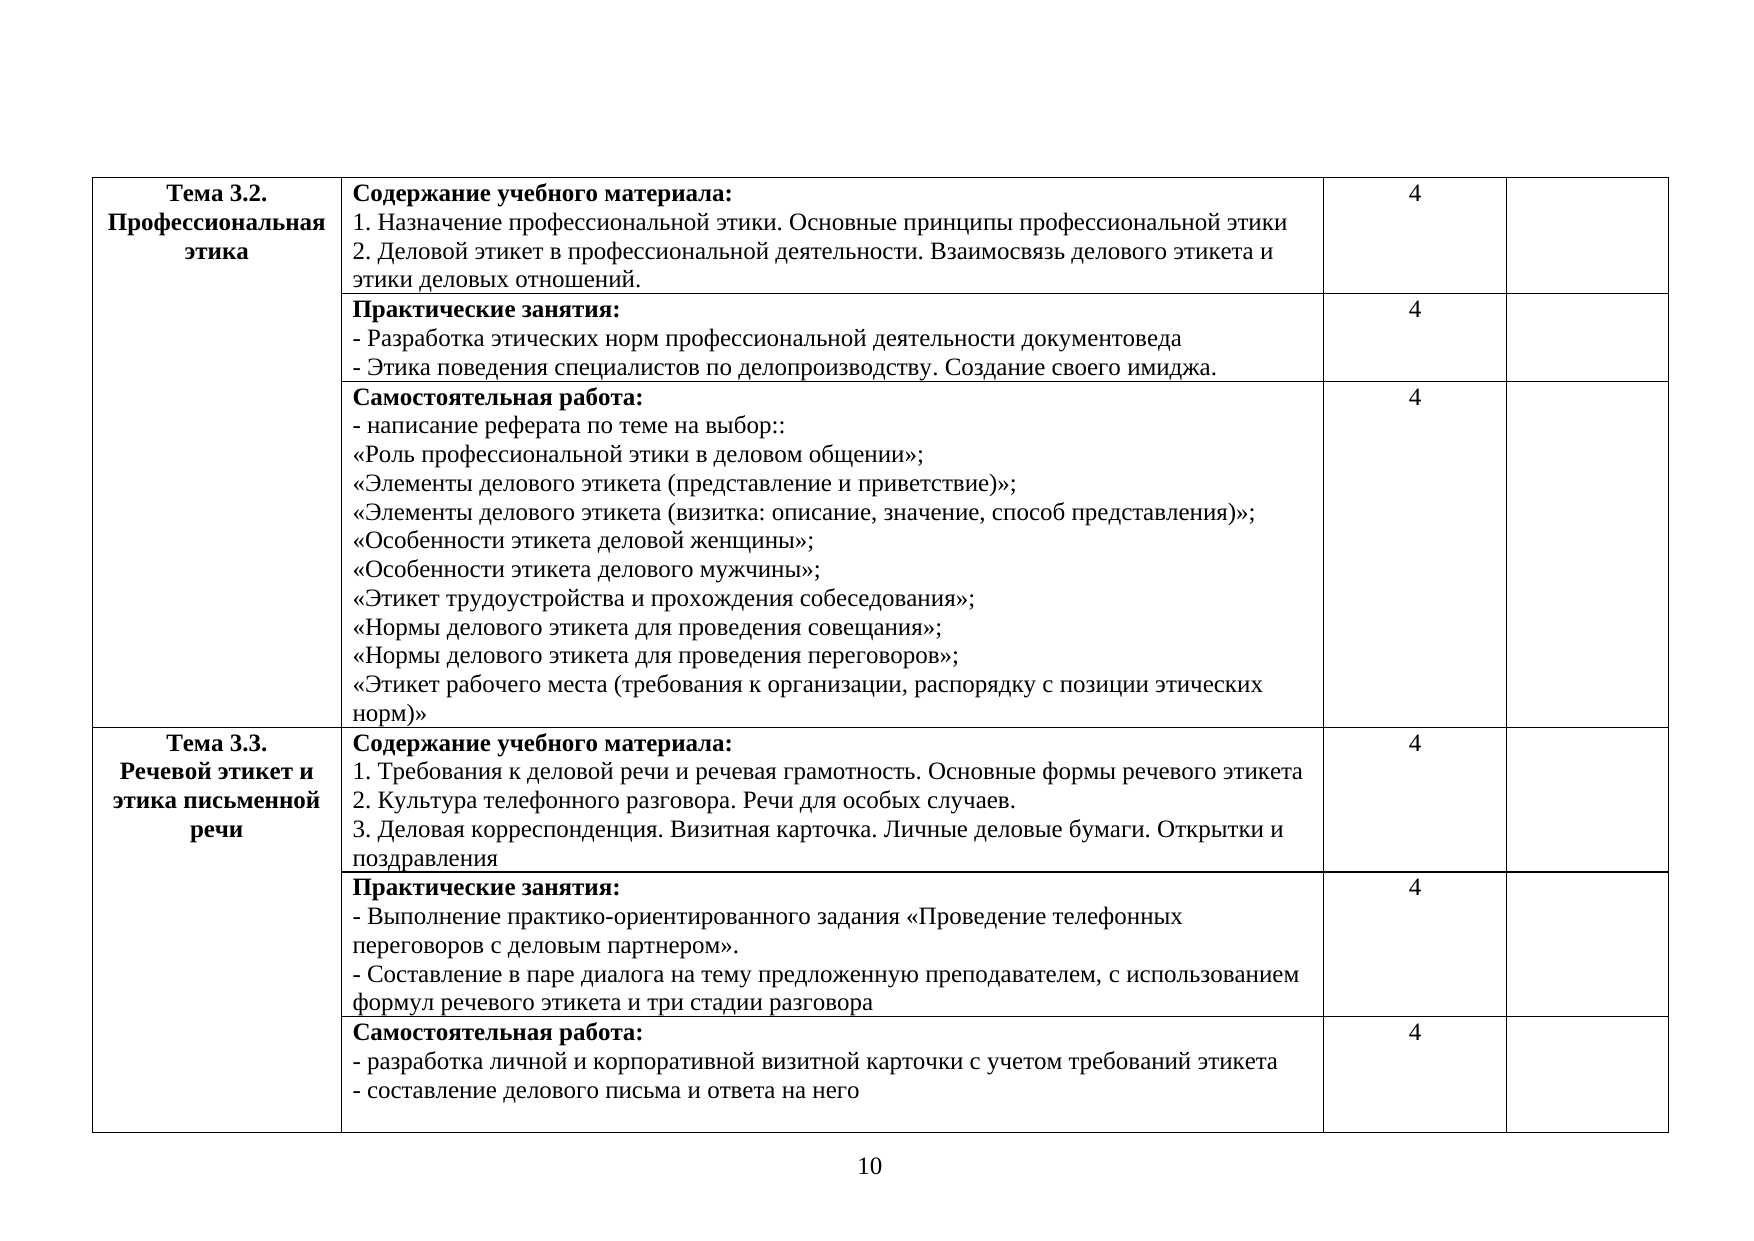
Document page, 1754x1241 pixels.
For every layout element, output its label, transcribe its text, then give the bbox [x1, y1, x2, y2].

table_cell Содержание учебного материала: 1. Назначение профессиональной этики. Основные принципы профессиональной этики 2. Деловой этикет в профессиональной деятельности. Взаимосвязь делового этикета и этики деловых отношений. [342, 178, 1323, 293]
table_cell Самостоятельная работа: - написание реферата по теме на выбор:: «Роль профессиональной этики в деловом общении»; «Элементы делового этикета (представление и приветствие)»; «Элементы делового этикета (визитка: описание, значение, способ представления)»; «Особенности этикета деловой женщины»; «Особенности этикета делового мужчины»; «Этикет трудоустройства и прохождения собеседования»; «Нормы делового этикета для проведения совещания»; «Нормы делового этикета для проведения переговоров»; «Этикет рабочего места (требования к организации, распорядку с позиции этических норм)» [342, 382, 1323, 727]
table_cell 4 [1324, 294, 1506, 381]
table_cell 4 [1324, 178, 1506, 293]
table_cell [1507, 1017, 1668, 1132]
table_cell [1507, 294, 1668, 381]
table_cell 4 [1324, 728, 1506, 871]
table_cell Практические занятия: - Разработка этических норм профессиональной деятельности документоведа - Этика поведения специалистов по делопроизводству. Создание своего имиджа. [342, 294, 1323, 381]
table_cell Тема 3.3. Речевой этикет и этика письменной речи [93, 728, 341, 1132]
table_cell Практические занятия: - Выполнение практико-ориентированного задания «Проведение телефонных переговоров с деловым партнером». - Составление в паре диалога на тему предложенную преподавателем, с использованием формул речевого этикета и три стадии разговора [342, 873, 1323, 1016]
table_cell 4 [1324, 382, 1506, 727]
table_cell 4 [1324, 1017, 1506, 1132]
table_cell Тема 3.2. Профессиональная этика [93, 178, 341, 727]
table_cell Содержание учебного материала: 1. Требования к деловой речи и речевая грамотность. Основные формы речевого этикета 2. Культура телефонного разговора. Речи для особых случаев. 3. Деловая корреспонденция. Визитная карточка. Личные деловые бумаги. Открытки и поздравления [342, 728, 1323, 871]
table_cell [1507, 382, 1668, 727]
table_cell 4 [1324, 873, 1506, 1016]
table_cell [1507, 178, 1668, 293]
table_cell [1507, 873, 1668, 1016]
table_cell [1507, 728, 1668, 871]
table_cell Самостоятельная работа: - разработка личной и корпоративной визитной карточки с учетом требований этикета - составление делового письма и ответа на него [342, 1017, 1323, 1132]
